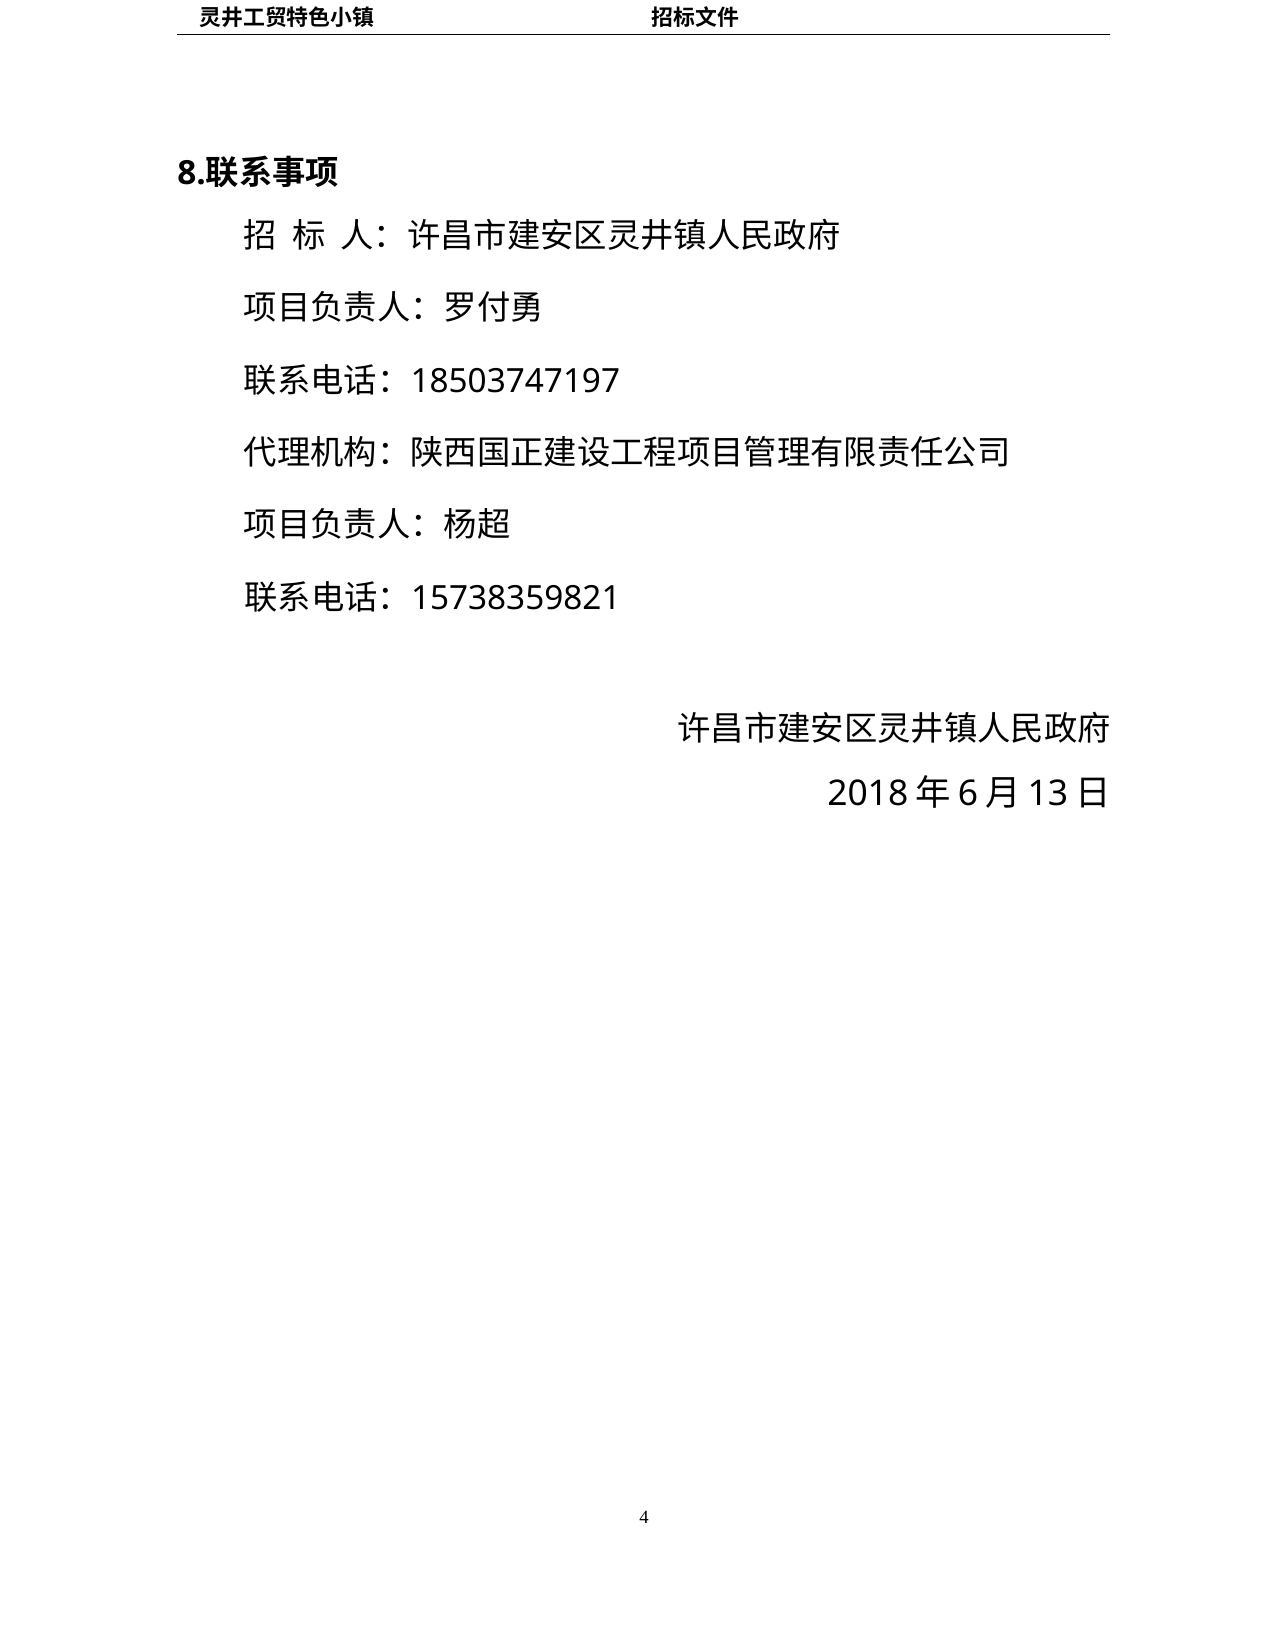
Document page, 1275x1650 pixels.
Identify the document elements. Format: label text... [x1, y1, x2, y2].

text 代理机构：陕西国正建设工程项目管理有限责任公司 [177, 426, 1110, 474]
text 项目负责人：罗付勇 [177, 281, 1110, 329]
text 8.联系事项 [177, 146, 1110, 194]
text 联系电话：18503747197 [177, 353, 1110, 402]
text 许昌市建安区灵井镇人民政府 [177, 702, 1110, 750]
text 招 标 人：许昌市建安区灵井镇人民政府 [177, 209, 1110, 257]
text 项目负责人：杨超 [177, 498, 1171, 546]
text 联系电话：15738359821 [177, 571, 1110, 619]
text 2018年6月13日 [177, 765, 1110, 816]
